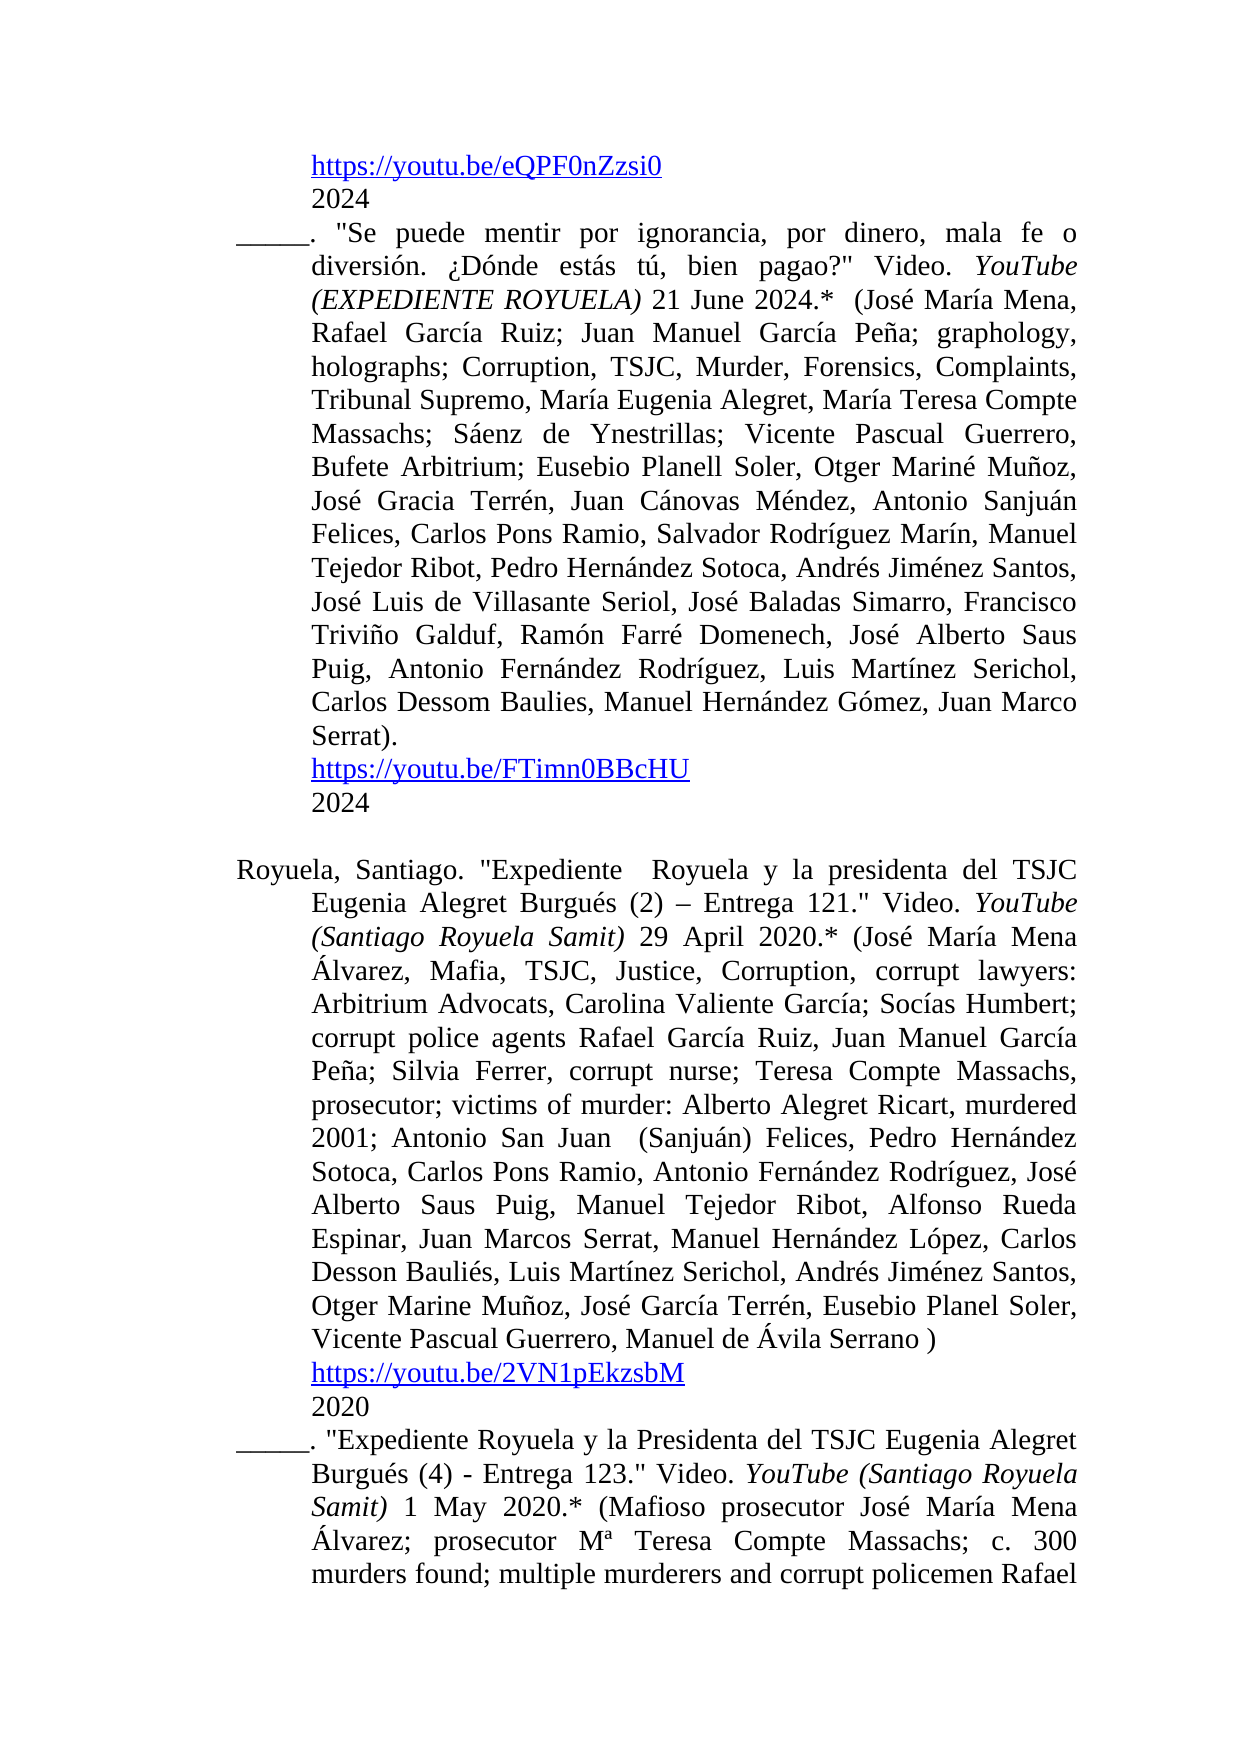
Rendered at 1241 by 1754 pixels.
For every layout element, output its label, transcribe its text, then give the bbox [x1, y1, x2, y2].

text 2024 [236, 181, 1078, 215]
text _____. "Se puede mentir por ignorancia, por dinero, mala fe o diversión. ¿Dónde estás tú, bien pagao?" Video. YouTube (EXPEDIENTE ROYUELA) 21 June 2024.* (José María Mena, Rafael García Ruiz; Juan Manuel García Peña; graphology, holographs; Corruption, TSJC, Murder, Forensics, Complaints, Tribunal Supremo, María Eugenia Alegret, María Teresa Compte Massachs; Sáenz de Ynestrillas; Vicente Pascual Guerrero, Bufete Arbitrium; Eusebio Planell Soler, Otger Mariné Muñoz, José Gracia Terrén, Juan Cánovas Méndez, Antonio Sanjuán Felices, Carlos Pons Ramio, Salvador Rodríguez Marín, Manuel Tejedor Ribot, Pedro Hernández Sotoca, Andrés Jiménez Santos, José Luis de Villasante Seriol, José Baladas Simarro, Francisco Triviño Galduf, Ramón Farré Domenech, José Alberto Saus Puig, Antonio Fernández Rodríguez, Luis Martínez Serichol, Carlos Dessom Baulies, Manuel Hernández Gómez, Juan Marco Serrat). [236, 215, 1078, 751]
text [236, 1422, 1078, 1590]
text 2024 [236, 785, 1078, 818]
text 2020 [236, 1389, 1078, 1422]
text Royuela, Santiago. "Expediente Royuela y la presidenta del TSJC Eugenia Alegret Burgués (2) – Entrega 121." Video. YouTube (Santiago Royuela Samit) 29 April 2020.* (José María Mena Álvarez, Mafia, TSJC, Justice, Corruption, corrupt lawyers: Arbitrium Advocats, Carolina Valiente García; Socías Humbert; corrupt police agents Rafael García Ruiz, Juan Manuel García Peña; Silvia Ferrer, corrupt nurse; Teresa Compte Massachs, prosecutor; victims of murder: Alberto Alegret Ricart, murdered 2001; Antonio San Juan (Sanjuán) Felices, Pedro Hernández Sotoca, Carlos Pons Ramio, Antonio Fernández Rodríguez, José Alberto Saus Puig, Manuel Tejedor Ribot, Alfonso Rueda Espinar, Juan Marcos Serrat, Manuel Hernández López, Carlos Desson Bauliés, Luis Martínez Serichol, Andrés Jiménez Santos, Otger Marine Muñoz, José García Terrén, Eusebio Planel Soler, Vicente Pascual Guerrero, Manuel de Ávila Serrano ) [236, 852, 1078, 1355]
text https://youtu.be/2VN1pEkzsbM [311, 1355, 1078, 1389]
text https://youtu.be/FTimn0BBcHU [311, 751, 1078, 785]
text https://youtu.be/eQPF0nZzsi0 [311, 148, 1078, 181]
